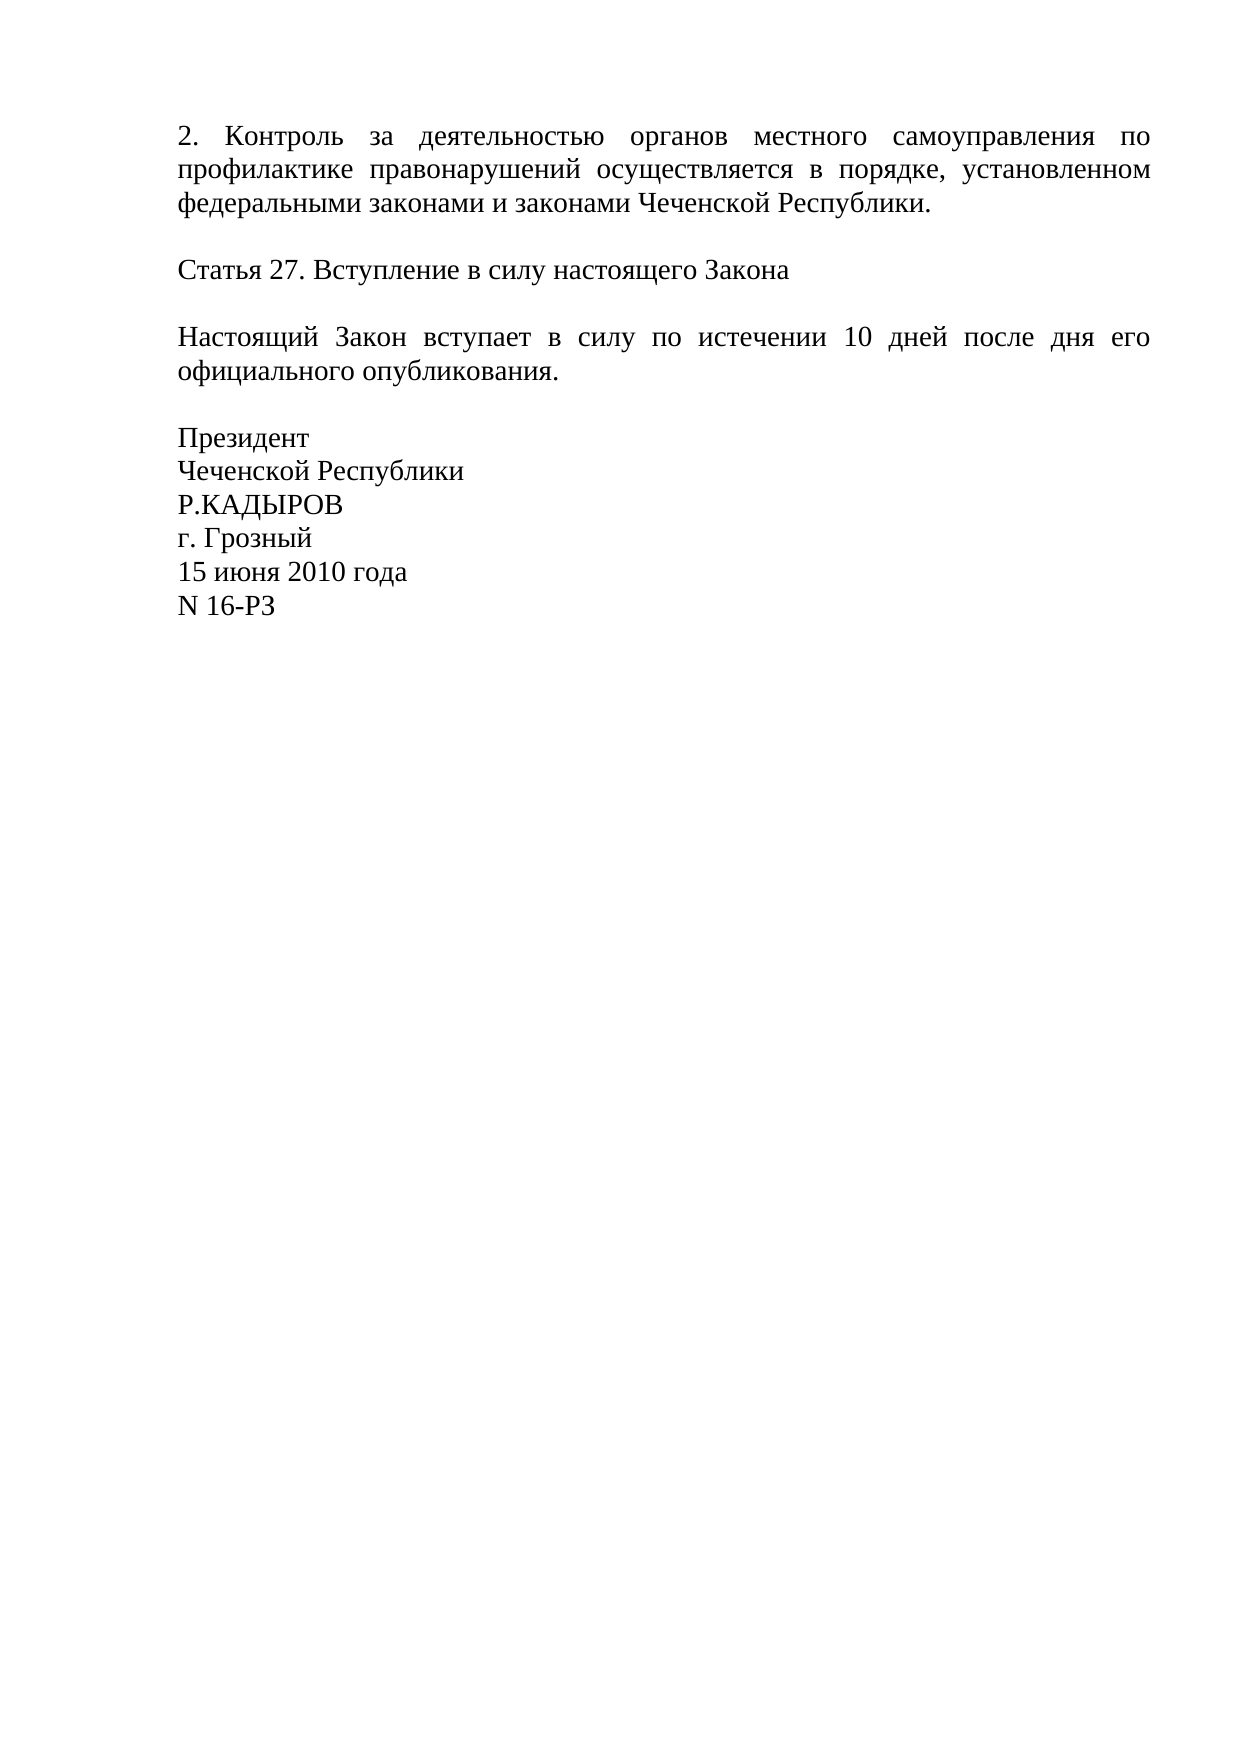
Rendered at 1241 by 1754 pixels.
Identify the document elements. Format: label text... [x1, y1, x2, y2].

text Статья 27. Вступление в силу настоящего Закона [177, 252, 1152, 286]
text Р.КАДЫРОВ [177, 487, 1152, 521]
text 2. Контроль за деятельностью органов местного самоуправления по профилактике правонарушений осуществляется в порядке, установленном федеральными законами и законами Чеченской Республики. [177, 118, 1152, 219]
text 15 июня 2010 года [177, 554, 1152, 588]
text г. Грозный [177, 521, 1152, 554]
text Чеченской Республики [177, 453, 1152, 487]
text Настоящий Закон вступает в силу по истечении 10 дней после дня его официального опубликования. [177, 319, 1152, 386]
text N 16-РЗ [177, 588, 1152, 621]
text Президент [177, 420, 1152, 453]
